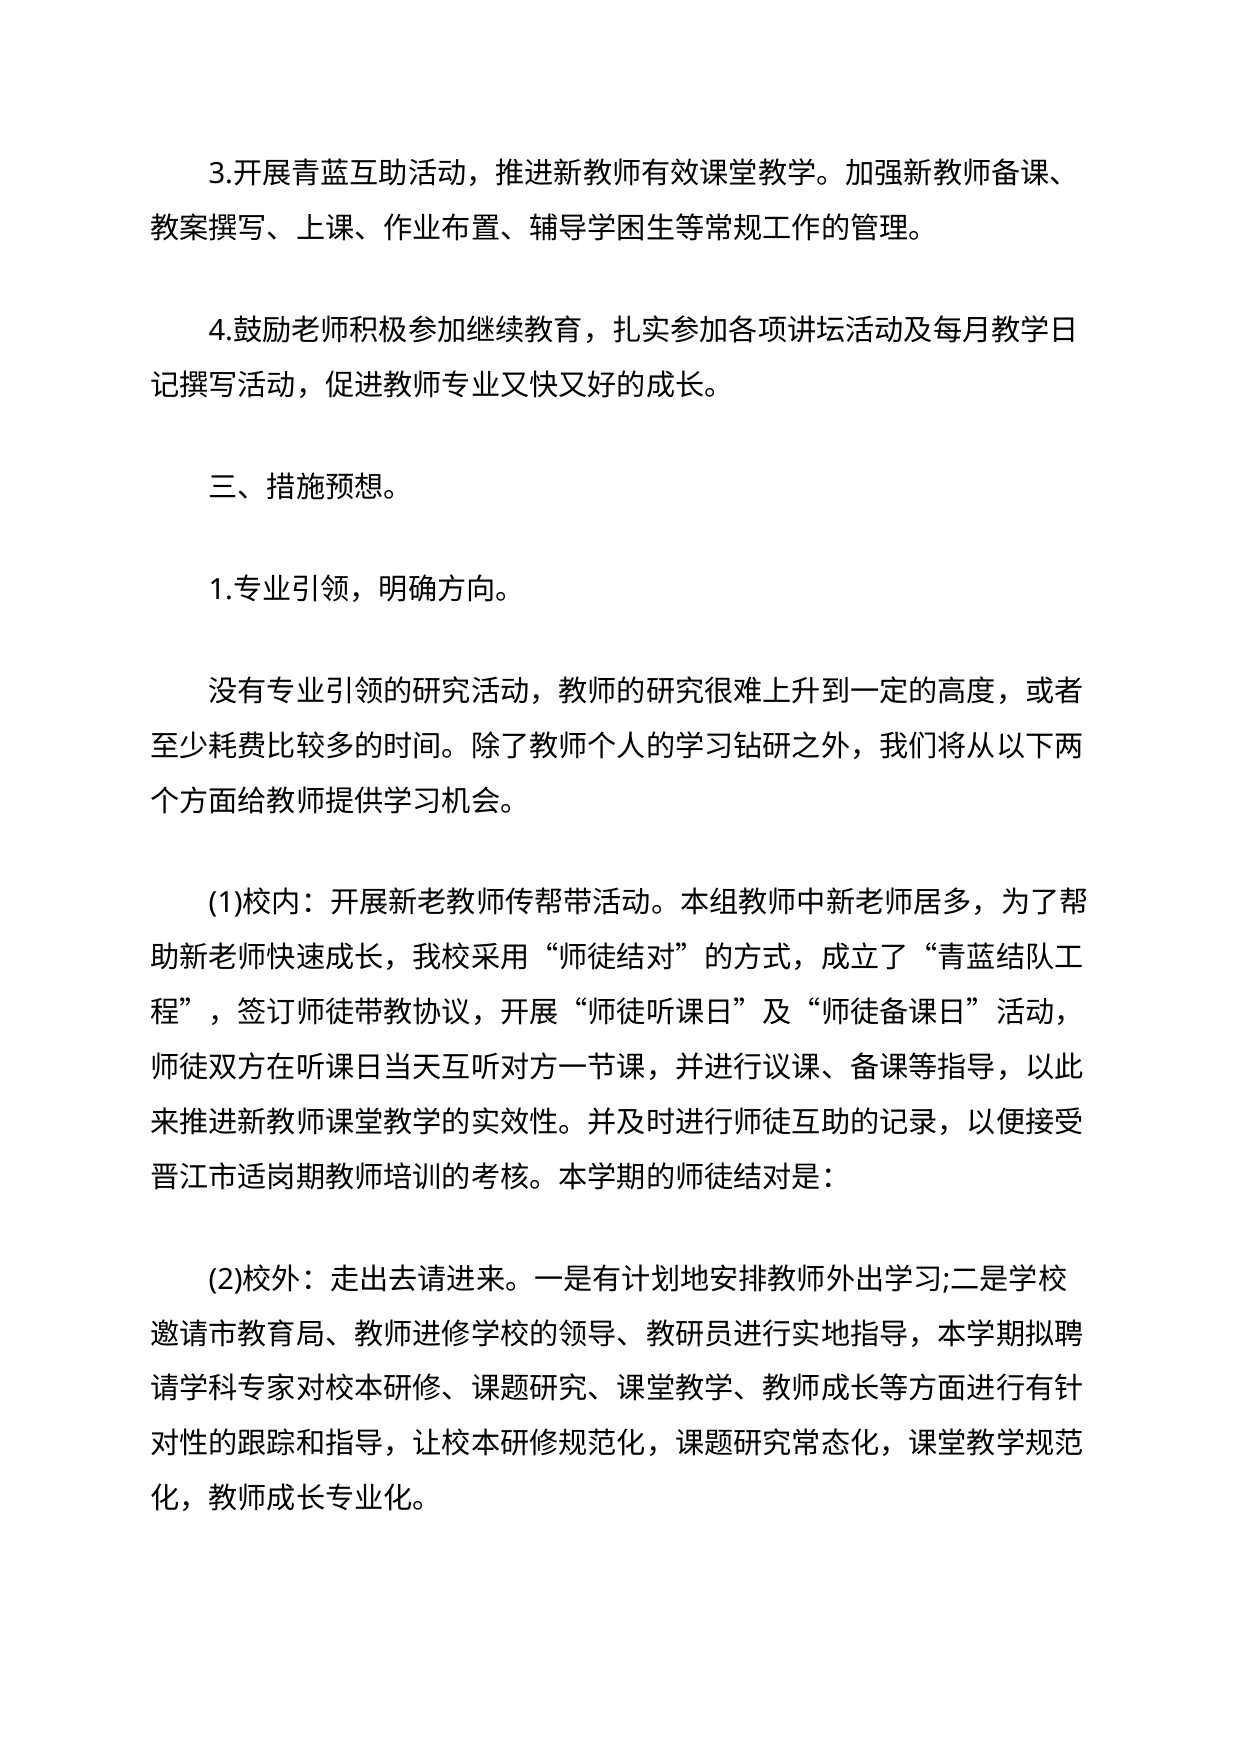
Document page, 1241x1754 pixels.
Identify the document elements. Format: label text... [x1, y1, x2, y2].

text (2)校外：走出去请进来。一是有计划地安排教师外出学习;二是学校邀请市教育局、教师进修学校的领导、教研员进行实地指导，本学期拟聘请学科专家对校本研修、课题研究、课堂教学、教师成长等方面进行有针对性的跟踪和指导，让校本研修规范化，课题研究常态化，课堂教学规范化，教师成长专业化。 [150, 1255, 1090, 1517]
text 三、措施预想。 [150, 463, 1090, 506]
text 4.鼓励老师积极参加继续教育，扎实参加各项讲坛活动及每月教学日记撰写活动，促进教师专业又快又好的成长。 [150, 307, 1090, 404]
text (1)校内：开展新老教师传帮带活动。本组教师中新老师居多，为了帮助新老师快速成长，我校采用“师徒结对”的方式，成立了“青蓝结队工程”，签订师徒带教协议，开展“师徒听课日”及“师徒备课日”活动，师徒双方在听课日当天互听对方一节课，并进行议课、备课等指导，以此来推进新教师课堂教学的实效性。并及时进行师徒互助的记录，以便接受晋江市适岗期教师培训的考核。本学期的师徒结对是： [150, 879, 1090, 1196]
text 1.专业引领，明确方向。 [150, 565, 1090, 608]
text 3.开展青蓝互助活动，推进新教师有效课堂教学。加强新教师备课、教案撰写、上课、作业布置、辅导学困生等常规工作的管理。 [150, 150, 1090, 247]
text 没有专业引领的研究活动，教师的研究很难上升到一定的高度，或者至少耗费比较多的时间。除了教师个人的学习钻研之外，我们将从以下两个方面给教师提供学习机会。 [150, 667, 1090, 819]
